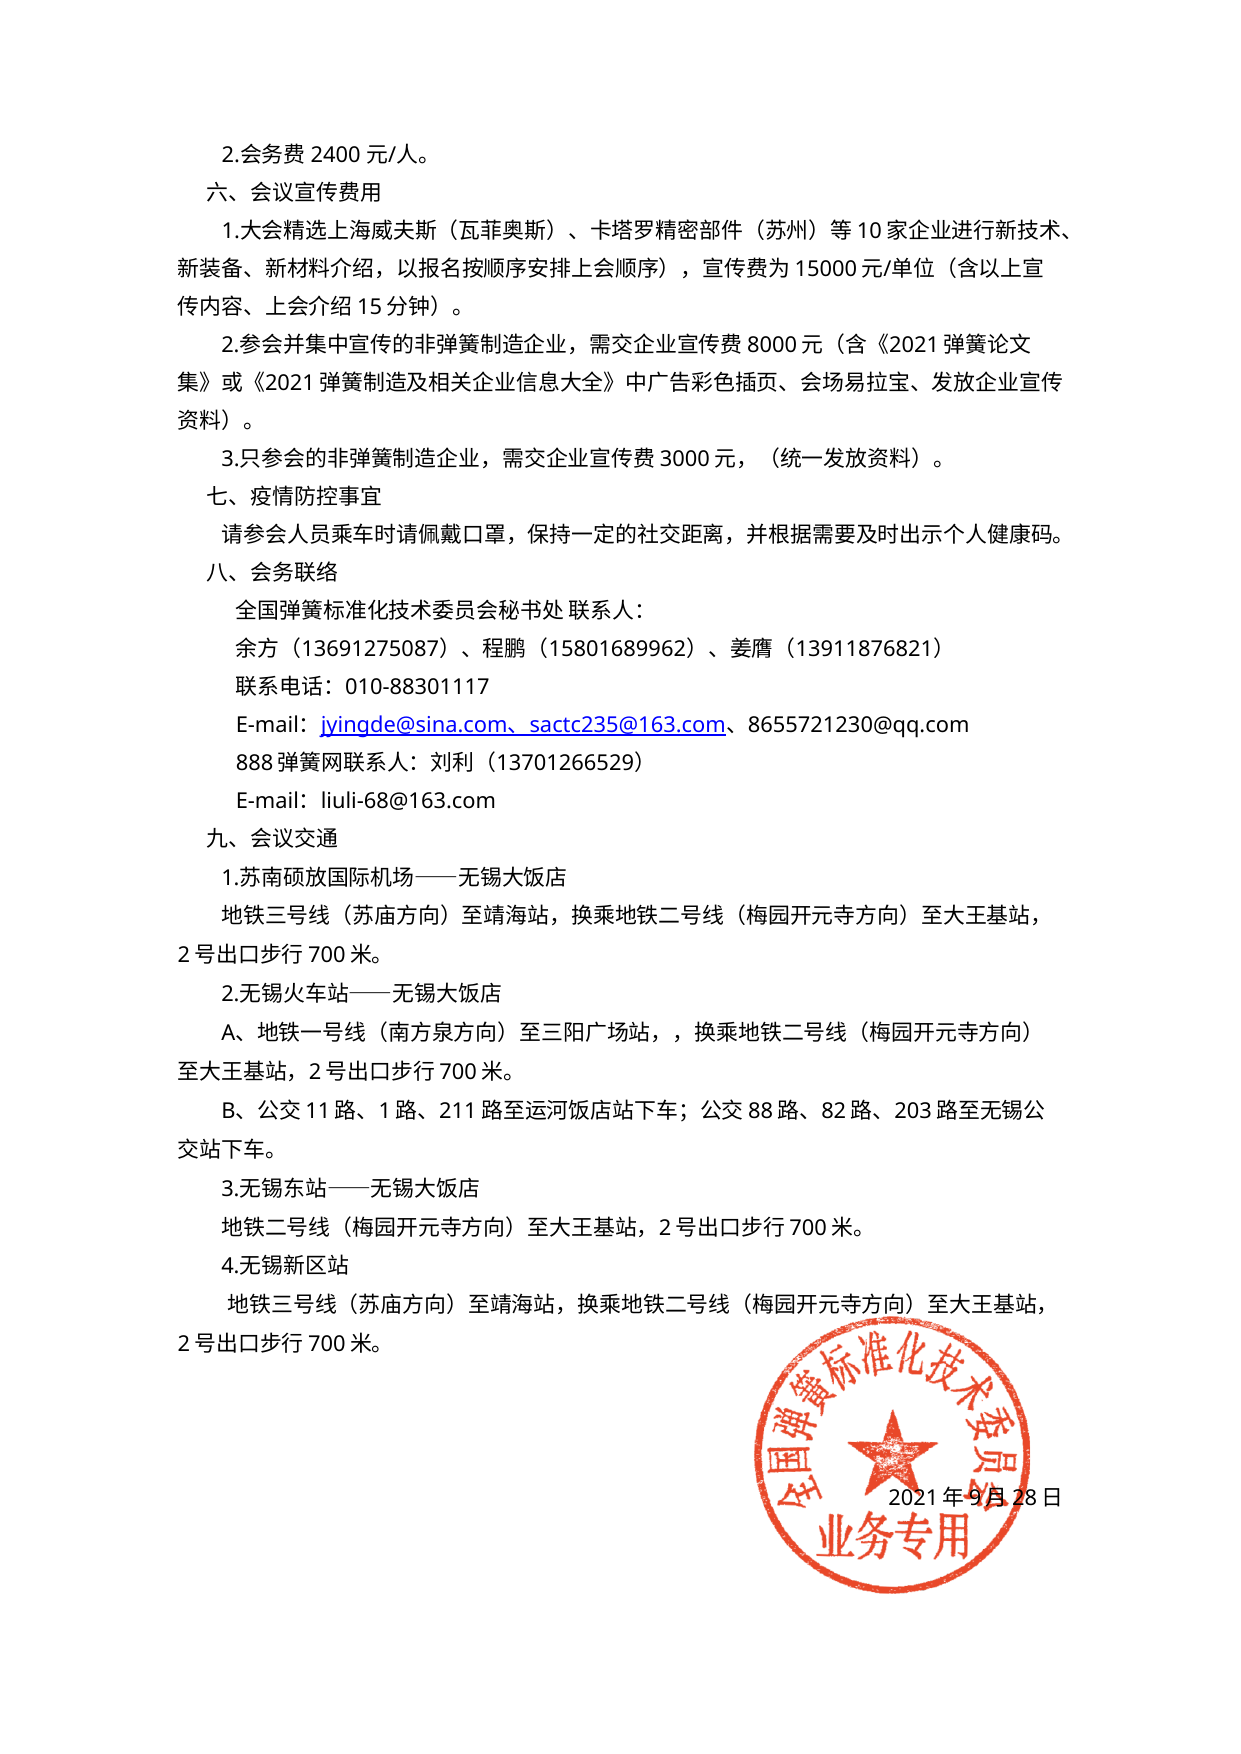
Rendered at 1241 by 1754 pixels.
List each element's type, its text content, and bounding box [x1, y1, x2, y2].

text 2.无锡火车站——无锡大饭店 [177, 976, 1063, 1008]
text 地铁三号线（苏庙方向）至靖海站，换乘地铁二号线（梅园开元寺方向）至大王基站，2号出口步行700米。 [177, 898, 1063, 969]
text 九、会议交通 [177, 821, 1063, 853]
text 3.只参会的非弹簧制造企业，需交企业宣传费3000元，（统一发放资料）。 [199, 441, 1063, 473]
text 地铁三号线（苏庙方向）至靖海站，换乘地铁二号线（梅园开元寺方向）至大王基站，2号出口步行700米。 [177, 1287, 1063, 1358]
picture [753, 1358, 1031, 1480]
text 2.参会并集中宣传的非弹簧制造企业，需交企业宣传费8000元（含《2021弹簧论文集》或《2021弹簧制造及相关企业信息大全》中广告彩色插页、会场易拉宝、发放企业宣传资料）。 [177, 327, 1063, 435]
text 2.会务费 2400 元/人。 [177, 137, 1063, 168]
text 六、会议宣传费用 [177, 175, 1063, 207]
picture [753, 1512, 1031, 1594]
text 4.无锡新区站 [177, 1248, 1063, 1281]
text 请参会人员乘车时请佩戴口罩，保持一定的社交距离，并根据需要及时出示个人健康码。 [177, 517, 1063, 549]
text 888弹簧网联系人：刘利（13701266529） [177, 745, 1063, 777]
text 1.苏南硕放国际机场——无锡大饭店 [177, 859, 1063, 892]
text 余方（13691275087）、程鹏（15801689962）、姜膺（13911876821） [177, 631, 1063, 662]
text A、地铁一号线（南方泉方向）至三阳广场站，，换乘地铁二号线（梅园开元寺方向）至大王基站，2号出口步行700米。 [177, 1015, 1063, 1086]
text E-mail：liuli-68@163.com [177, 783, 1063, 815]
text 地铁二号线（梅园开元寺方向）至大王基站，2号出口步行700米。 [177, 1209, 1063, 1242]
text 八、会务联络 [177, 555, 1063, 587]
text 1.大会精选上海威夫斯（瓦菲奥斯）、卡塔罗精密部件（苏州）等10家企业进行新技术、新装备、新材料介绍，以报名按顺序安排上会顺序），宣传费为15000元/单位（含以上宣传内容、上会介绍15分钟）。 [177, 213, 1063, 321]
text 2021年9月28日 [177, 1480, 1063, 1512]
text 七、疫情防控事宜 [177, 479, 1063, 511]
text 全国弹簧标准化技术委员会秘书处 联系人： [177, 593, 1063, 624]
text E-mail：jyingde@sina.com、sactc235@163.com、8655721230@qq.com [177, 707, 1063, 739]
text 3.无锡东站——无锡大饭店 [177, 1170, 1063, 1203]
text B、公交11路、1路、211路至运河饭店站下车；公交88路、82路、203路至无锡公交站下车。 [177, 1093, 1063, 1164]
text 联系电话：010-88301117 [177, 669, 1063, 701]
